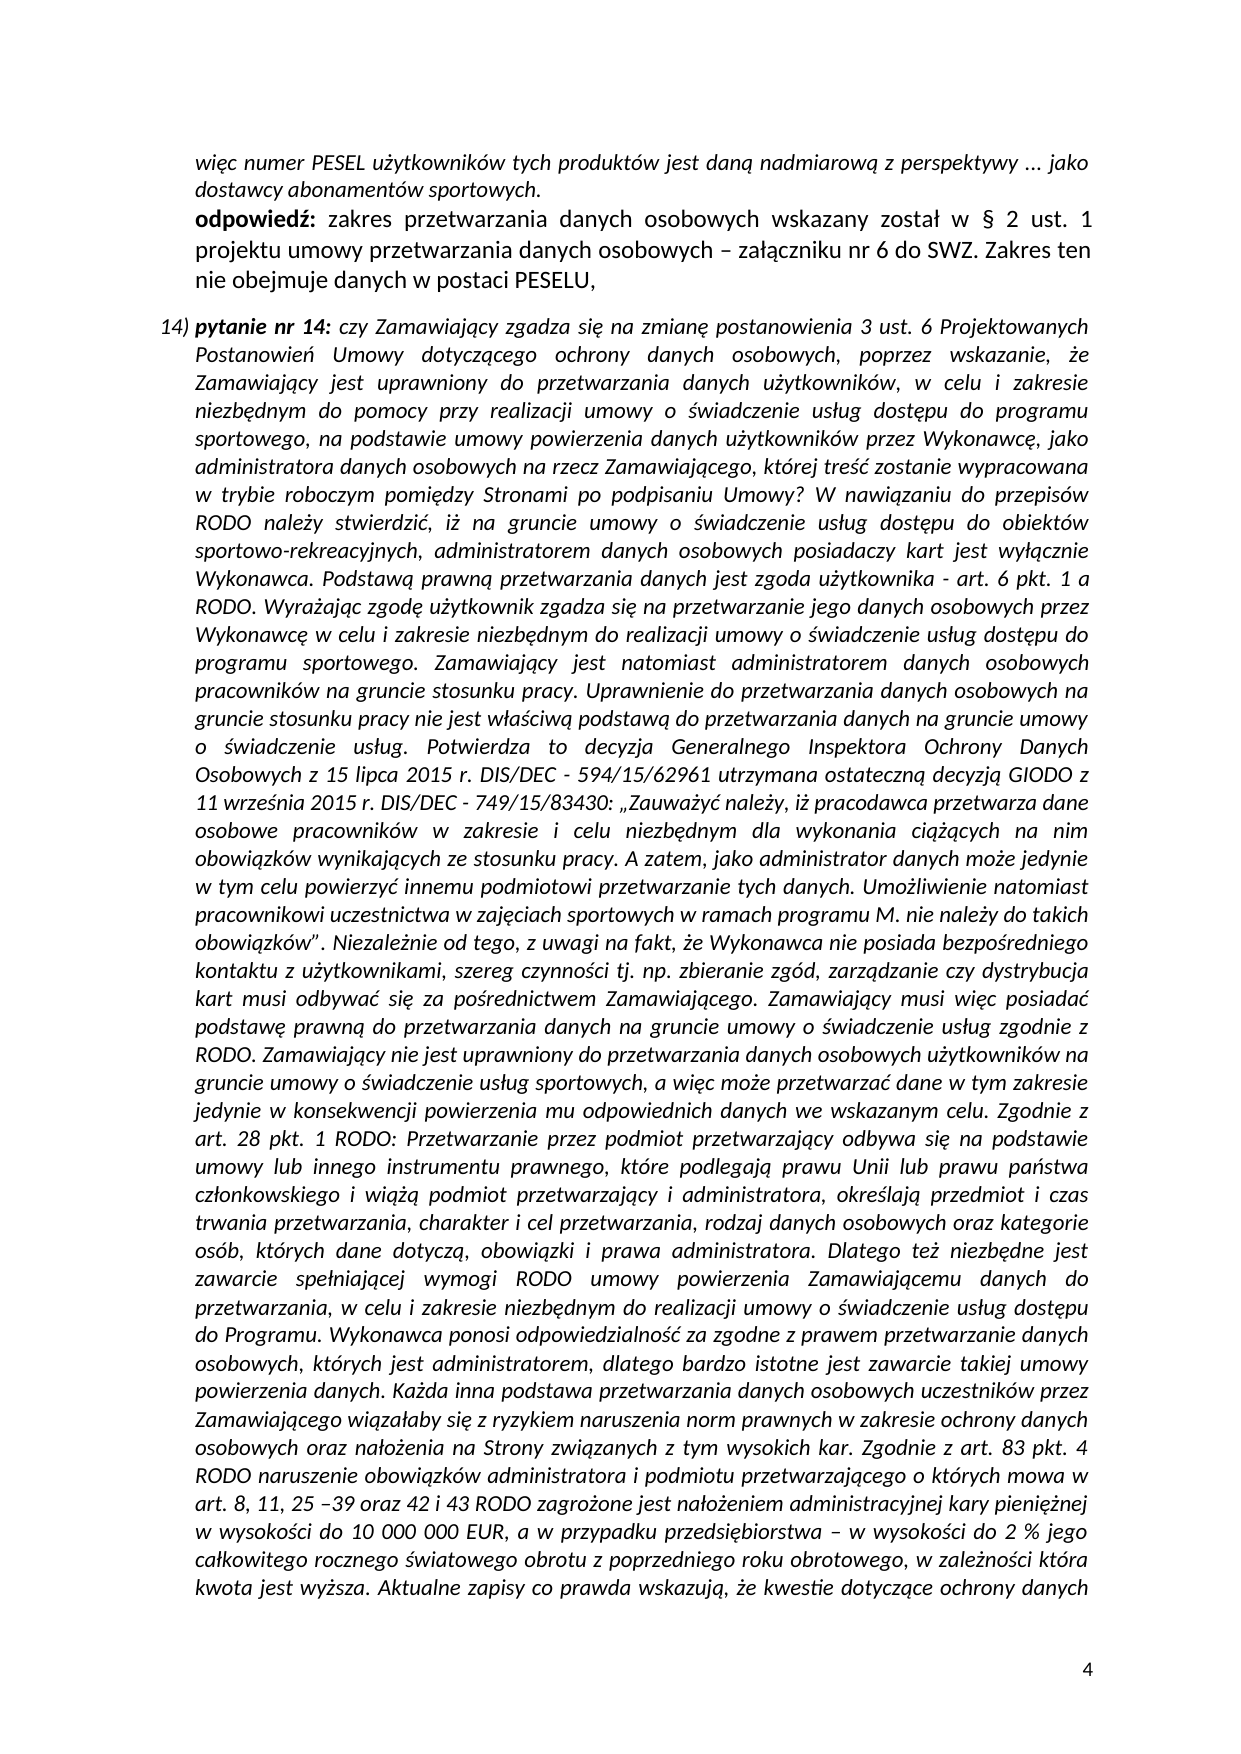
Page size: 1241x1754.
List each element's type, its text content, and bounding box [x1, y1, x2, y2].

text odpowiedź: zakres przetwarzania danych osobowych wskazany został w § 2 ust. 1 projektu umowy przetwarzania danych osobowych – załączniku nr 6 do SWZ. Zakres ten nie obejmuje danych w postaci PESELU, [195, 204, 1093, 295]
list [159, 148, 1093, 204]
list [159, 312, 1093, 1601]
